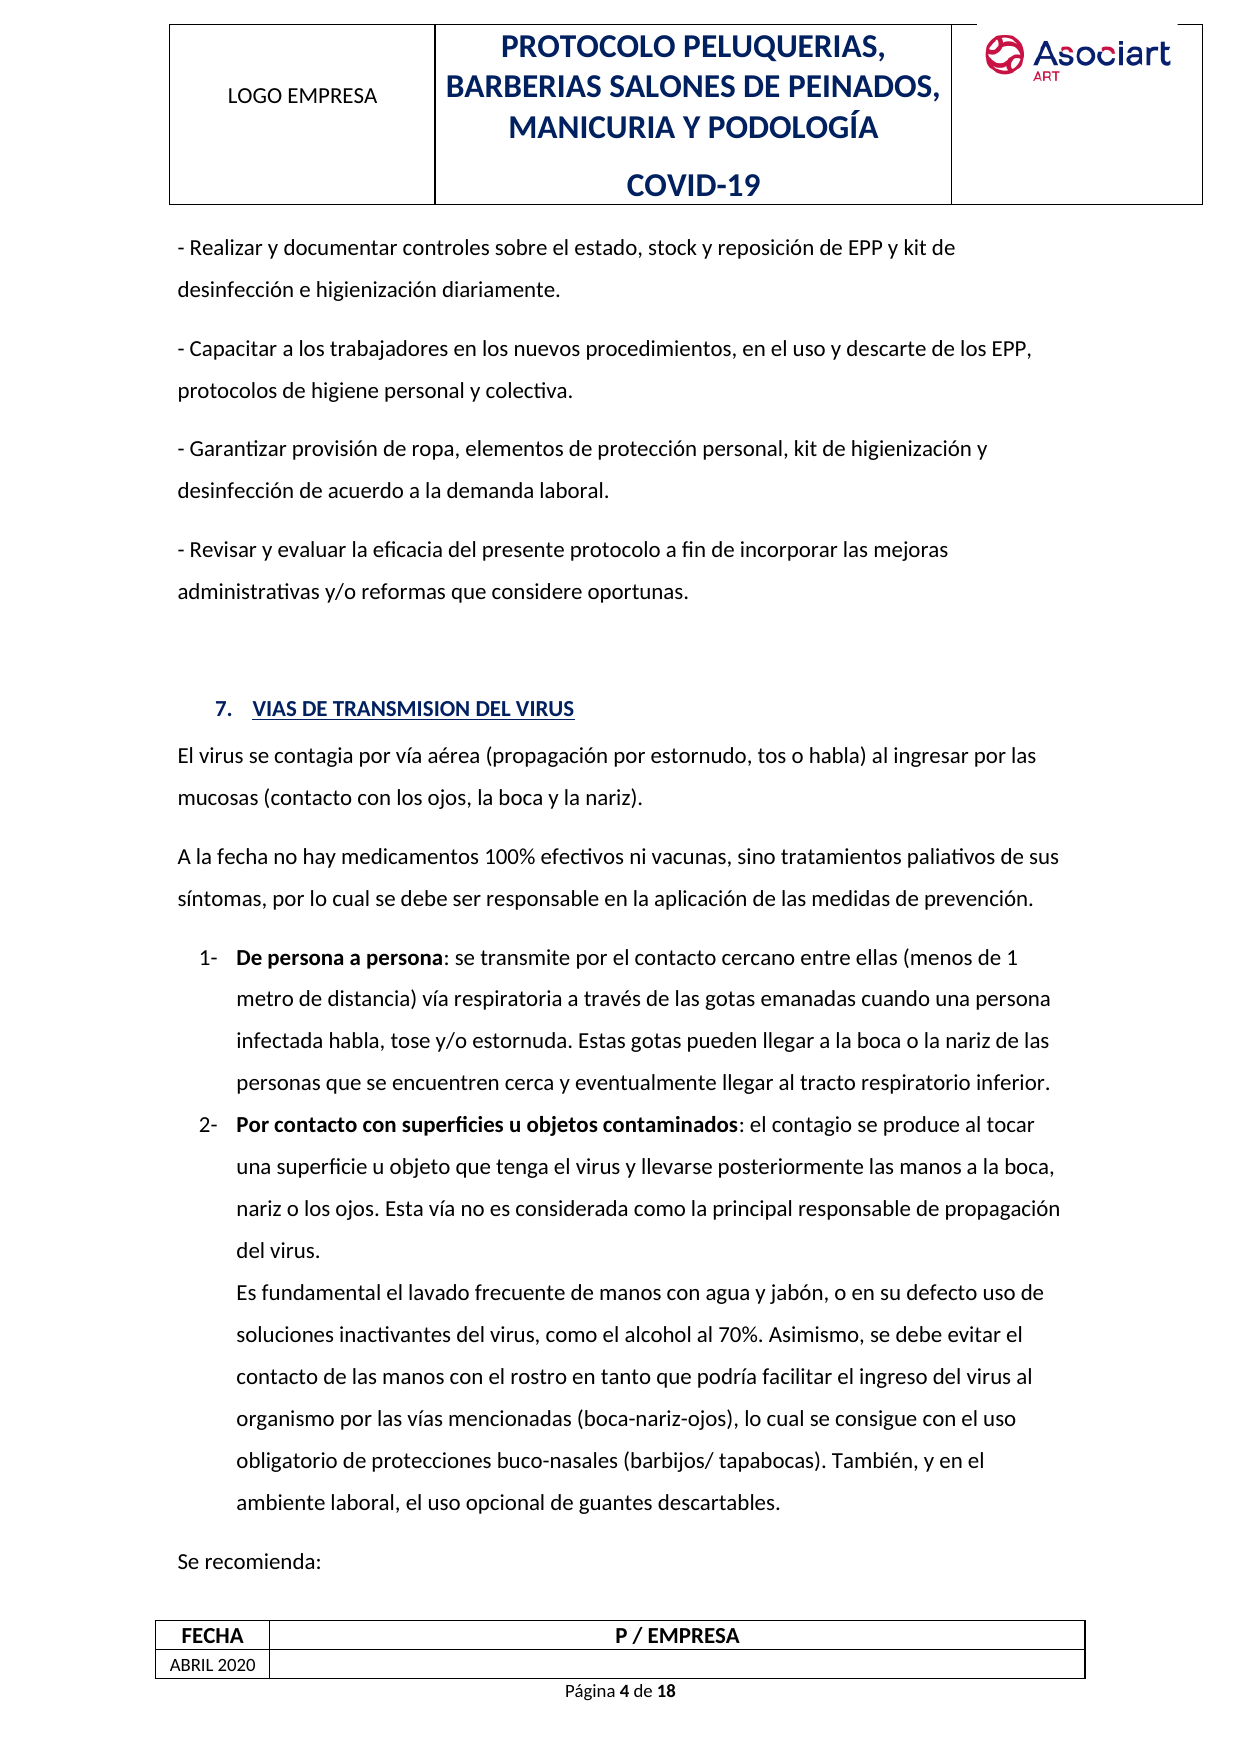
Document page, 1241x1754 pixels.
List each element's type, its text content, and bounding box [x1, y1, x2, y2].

text - Realizar y documentar controles sobre el estado, stock y reposición de EPP y kit de desinfección e higienización diariamente. [177, 233, 1063, 303]
text - Revisar y evaluar la eficacia del presente protocolo a fin de incorporar las mejoras administrativas y/o reformas que considere oportunas. [177, 535, 1063, 605]
text - Capacitar a los trabajadores en los nuevos procedimientos, en el uso y descarte de los EPP, protocolos de higiene personal y colectiva. [177, 334, 1063, 404]
list Por contacto con superficies u objetos contaminados: el contagio se produce al tocar una superficie u objeto que tenga el virus y llevarse posteriormente las manos a la boca, nariz o los ojos. Esta vía no es considerada como la principal responsable de propagación del virus. [199, 1111, 1063, 1264]
list De persona a persona: se transmite por el contacto cercano entre ellas (menos de 1 metro de distancia) vía respiratoria a través de las gotas emanadas cuando una persona infectada habla, tose y/o estornuda. Estas gotas pueden llegar a la boca o la nariz de las personas que se encuentren cerca y eventualmente llegar al tracto respiratorio inferior. [199, 943, 1063, 1097]
list VIAS DE TRANSMISION DEL VIRUS [215, 694, 1063, 722]
text Se recomienda: [177, 1547, 1063, 1575]
text A la fecha no hay medicamentos 100% efectivos ni vacunas, sino tratamientos paliativos de sus síntomas, por lo cual se debe ser responsable en la aplicación de las medidas de prevención. [177, 842, 1063, 912]
text El virus se contagia por vía aérea (propagación por estornudo, tos o habla) al ingresar por las mucosas (contacto con los ojos, la boca y la nariz). [177, 741, 1063, 811]
picture [977, 24, 1178, 91]
list Es fundamental el lavado frecuente de manos con agua y jabón, o en su defecto uso de soluciones inactivantes del virus, como el alcohol al 70%. Asimismo, se debe evitar el contacto de las manos con el rostro en tanto que podría facilitar el ingreso del virus al organismo por las vías mencionadas (boca-nariz-ojos), lo cual se consigue con el uso obligatorio de protecciones buco-nasales (barbijos/ tapabocas). También, y en el ambiente laboral, el uso opcional de guantes descartables. [236, 1278, 1063, 1516]
text - Garantizar provisión de ropa, elementos de protección personal, kit de higienización y desinfección de acuerdo a la demanda laboral. [177, 434, 1063, 504]
